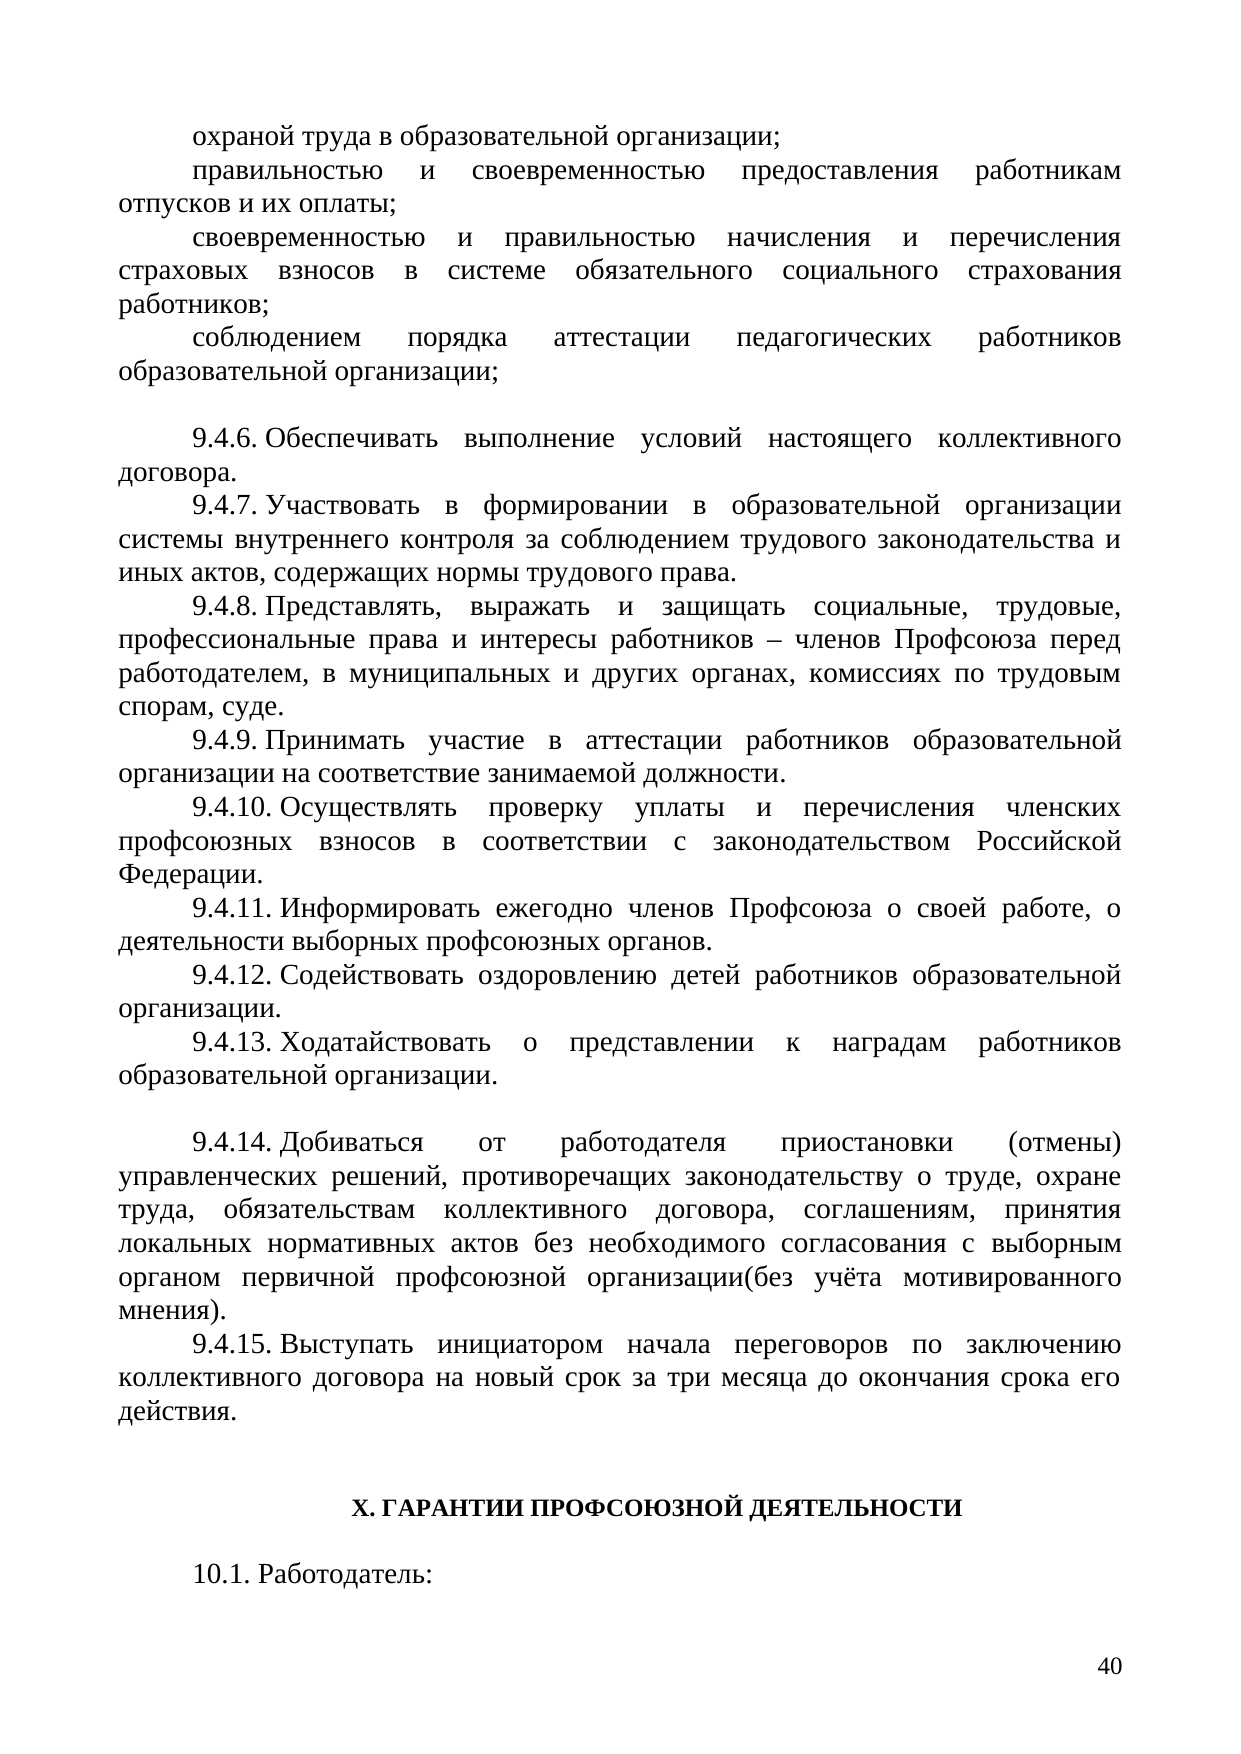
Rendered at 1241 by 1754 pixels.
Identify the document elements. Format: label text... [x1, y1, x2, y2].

text охраной труда в образовательной организации; [118, 118, 1122, 152]
text 9.4.11. Информировать ежегодно членов Профсоюза о своей работе, о деятельности выборных профсоюзных органов. [118, 890, 1122, 957]
text своевременностью и правильностью начисления и перечисления страховых взносов в системе обязательного социального страхования работников; [118, 219, 1122, 319]
text 9.4.15. Выступать инициатором начала переговоров по заключению коллективного договора на новый срок за три месяца до окончания срока его действия. [118, 1326, 1122, 1426]
text 9.4.6. Обеспечивать выполнение условий настоящего коллективного договора. [118, 420, 1122, 487]
text 9.4.10. Осуществлять проверку уплаты и перечисления членских профсоюзных взносов в соответствии с законодательством Российской Федерации. [118, 789, 1122, 890]
text 9.4.9. Принимать участие в аттестации работников образовательной организации на соответствие занимаемой должности. [118, 722, 1122, 789]
text Х. ГАРАНТИИ ПРОФСОЮЗНОЙ ДЕЯТЕЛЬНОСТИ [118, 1493, 1122, 1522]
text 10.1. Работодатель: [118, 1556, 1122, 1589]
text 9.4.12. Содействовать оздоровлению детей работников образовательной организации. [118, 957, 1122, 1024]
text 9.4.14. Добиваться от работодателя приостановки (отмены) управленческих решений, противоречащих законодательству о труде, охране труда, обязательствам коллективного договора, соглашениям, принятия локальных нормативных актов без необходимого согласования с выборным органом первичной профсоюзной организации(без учёта мотивированного мнения). [118, 1124, 1122, 1326]
text 9.4.13. Ходатайствовать о представлении к наградам работников образовательной организации. [118, 1024, 1122, 1091]
text правильностью и своевременностью предоставления работникам отпусков и их оплаты; [118, 152, 1122, 219]
text соблюдением порядка аттестации педагогических работников образовательной организации; [118, 319, 1122, 387]
text 9.4.8. Представлять, выражать и защищать социальные, трудовые, профессиональные права и интересы работников – членов Профсоюза перед работодателем, в муниципальных и других органах, комиссиях по трудовым спорам, суде. [118, 588, 1122, 722]
text 9.4.7. Участвовать в формировании в образовательной организации системы внутреннего контроля за соблюдением трудового законодательства и иных актов, содержащих нормы трудового права. [118, 487, 1122, 588]
